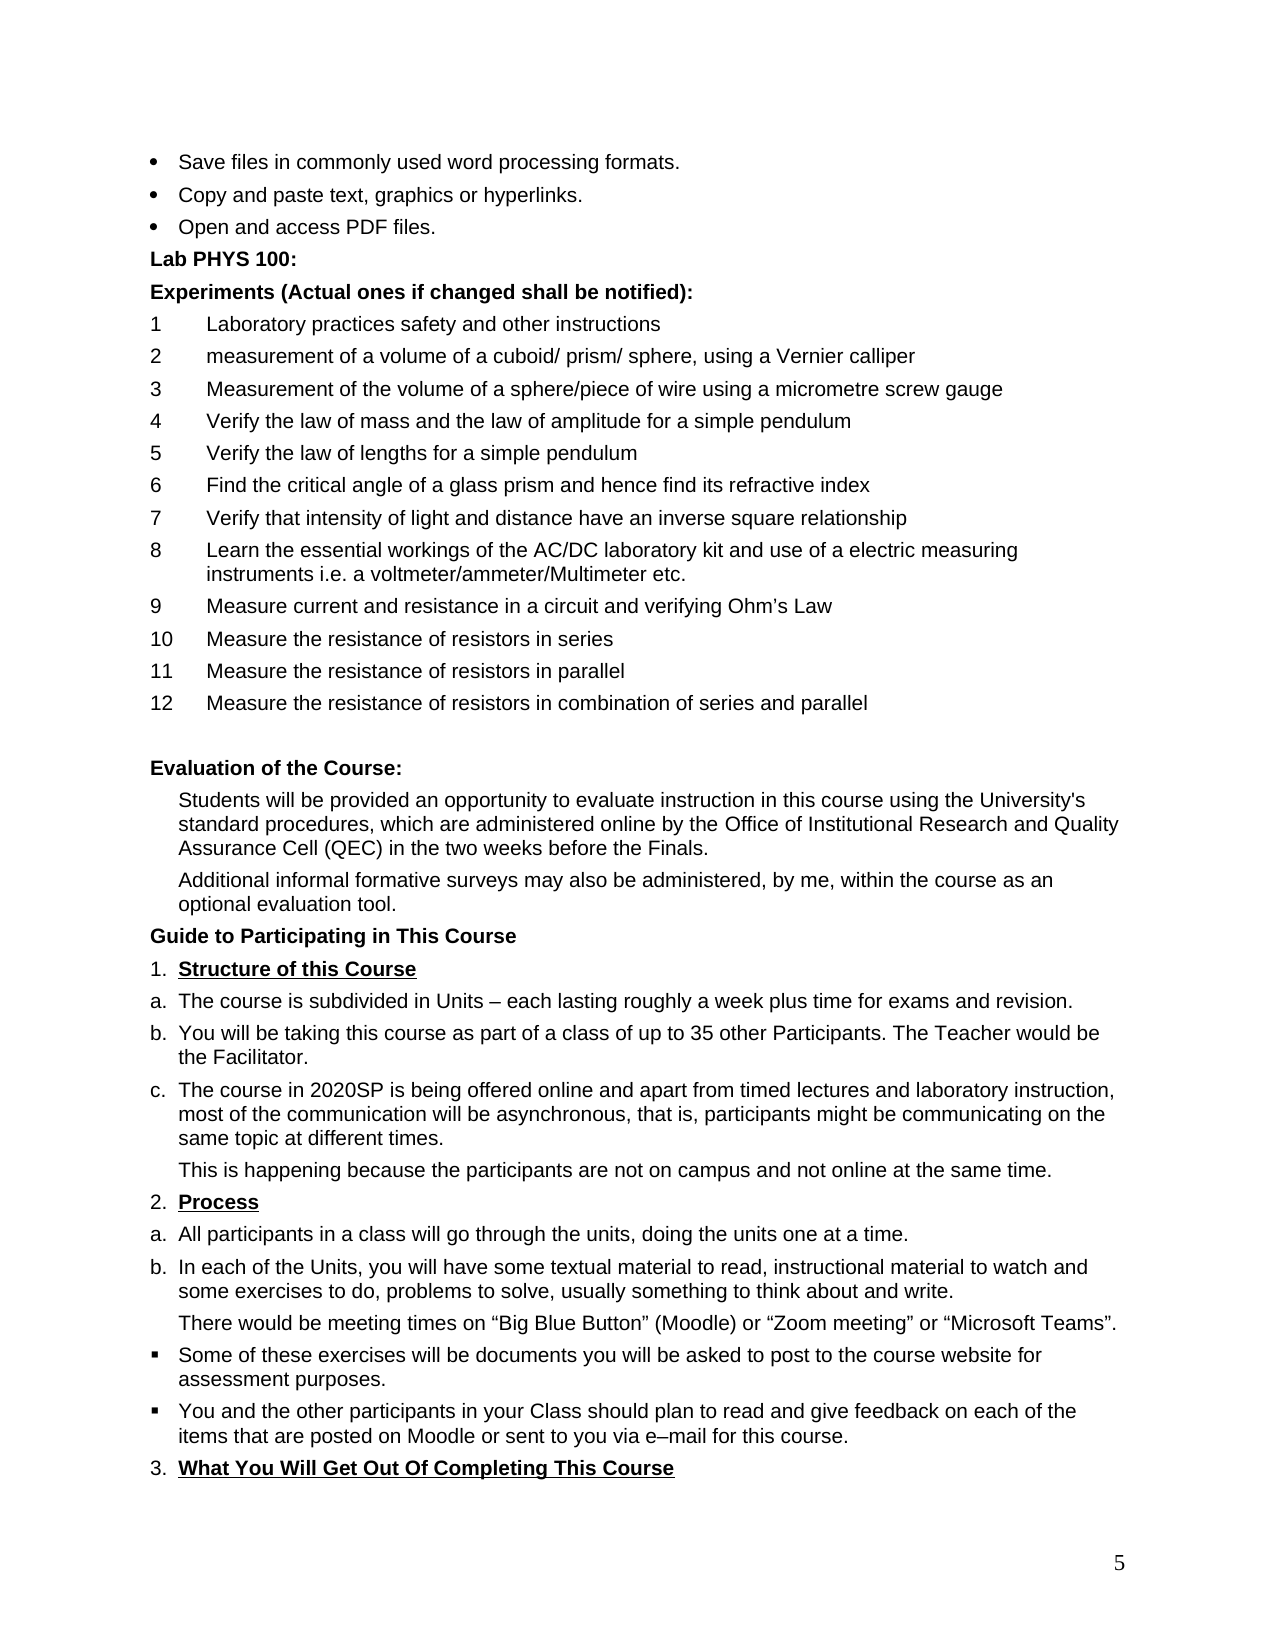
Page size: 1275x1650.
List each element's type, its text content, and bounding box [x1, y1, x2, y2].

list Some of these exercises will be documents you will be asked to post to the course website for assessment purposes. [150, 1343, 1125, 1391]
text 11 Measure the resistance of resistors in parallel [150, 659, 1125, 683]
text Experiments (Actual ones if changed shall be notified): [150, 279, 1125, 303]
list You will be taking this course as part of a class of up to 35 other Participants. The Teacher would be the Facilitator. [150, 1021, 1125, 1069]
text Lab PHYS 100: [150, 247, 1125, 271]
text 10 Measure the resistance of resistors in series [150, 626, 1125, 650]
text 9 Measure current and resistance in a circuit and verifying Ohm’s Law [150, 594, 1125, 618]
list Copy and paste text, graphics or hyperlinks. [150, 182, 1125, 206]
text Students will be provided an opportunity to evaluate instruction in this course using the University's standard procedures, which are administered online by the Office of Institutional Research and Quality Assurance Cell (QEC) in the two weeks before the Finals. [150, 788, 1125, 860]
list In each of the Units, you will have some textual material to read, instructional material to watch and some exercises to do, problems to solve, usually something to think about and write. [150, 1254, 1125, 1302]
text 12 Measure the resistance of resistors in combination of series and parallel [150, 691, 1125, 715]
list Open and access PDF files. [150, 215, 1125, 239]
text 4 Verify the law of mass and the law of amplitude for a simple pendulum [150, 409, 1125, 433]
list The course in 2020SP is being offered online and apart from timed lectures and laboratory instruction, most of the communication will be asynchronous, that is, participants might be communicating on the same topic at different times. [150, 1077, 1125, 1149]
text 3 Measurement of the volume of a sphere/piece of wire using a micrometre screw gauge [150, 376, 1125, 400]
text 7 Verify that intensity of light and distance have an inverse square relationship [150, 506, 1125, 529]
list The course is subdivided in Units – each lasting roughly a week plus time for exams and revision. [150, 989, 1125, 1013]
text 8 Learn the essential workings of the AC/DC laboratory kit and use of a electric measuring instruments i.e. a voltmeter/ammeter/Multimeter etc. [150, 538, 1125, 586]
text 2 measurement of a volume of a cuboid/ prism/ sphere, using a Vernier calliper [150, 344, 1125, 368]
text Additional informal formative surveys may also be administered, by me, within the course as an optional evaluation tool. [150, 868, 1125, 916]
text There would be meeting times on “Big Blue Button” (Moodle) or “Zoom meeting” or “Microsoft Teams”. [178, 1311, 1125, 1335]
list Structure of this Course [150, 957, 1125, 981]
text Guide to Participating in This Course [150, 924, 1125, 948]
list All participants in a class will go through the units, doing the units one at a time. [150, 1222, 1125, 1246]
list Save files in commonly used word processing formats. [150, 150, 1125, 174]
text 5 Verify the law of lengths for a simple pendulum [150, 441, 1125, 465]
text 6 Find the critical angle of a glass prism and hence find its refractive index [150, 473, 1125, 497]
list What You Will Get Out Of Completing This Course [150, 1456, 1125, 1480]
text This is happening because the participants are not on campus and not online at the same time. [178, 1158, 1125, 1182]
list Process [150, 1190, 1125, 1214]
subtitle Evaluation of the Course: [150, 756, 1125, 779]
text 1 Laboratory practices safety and other instructions [150, 312, 1125, 336]
list You and the other participants in your Class should plan to read and give feedback on each of the items that are posted on Moodle or sent to you via e–mail for this course. [150, 1399, 1125, 1447]
